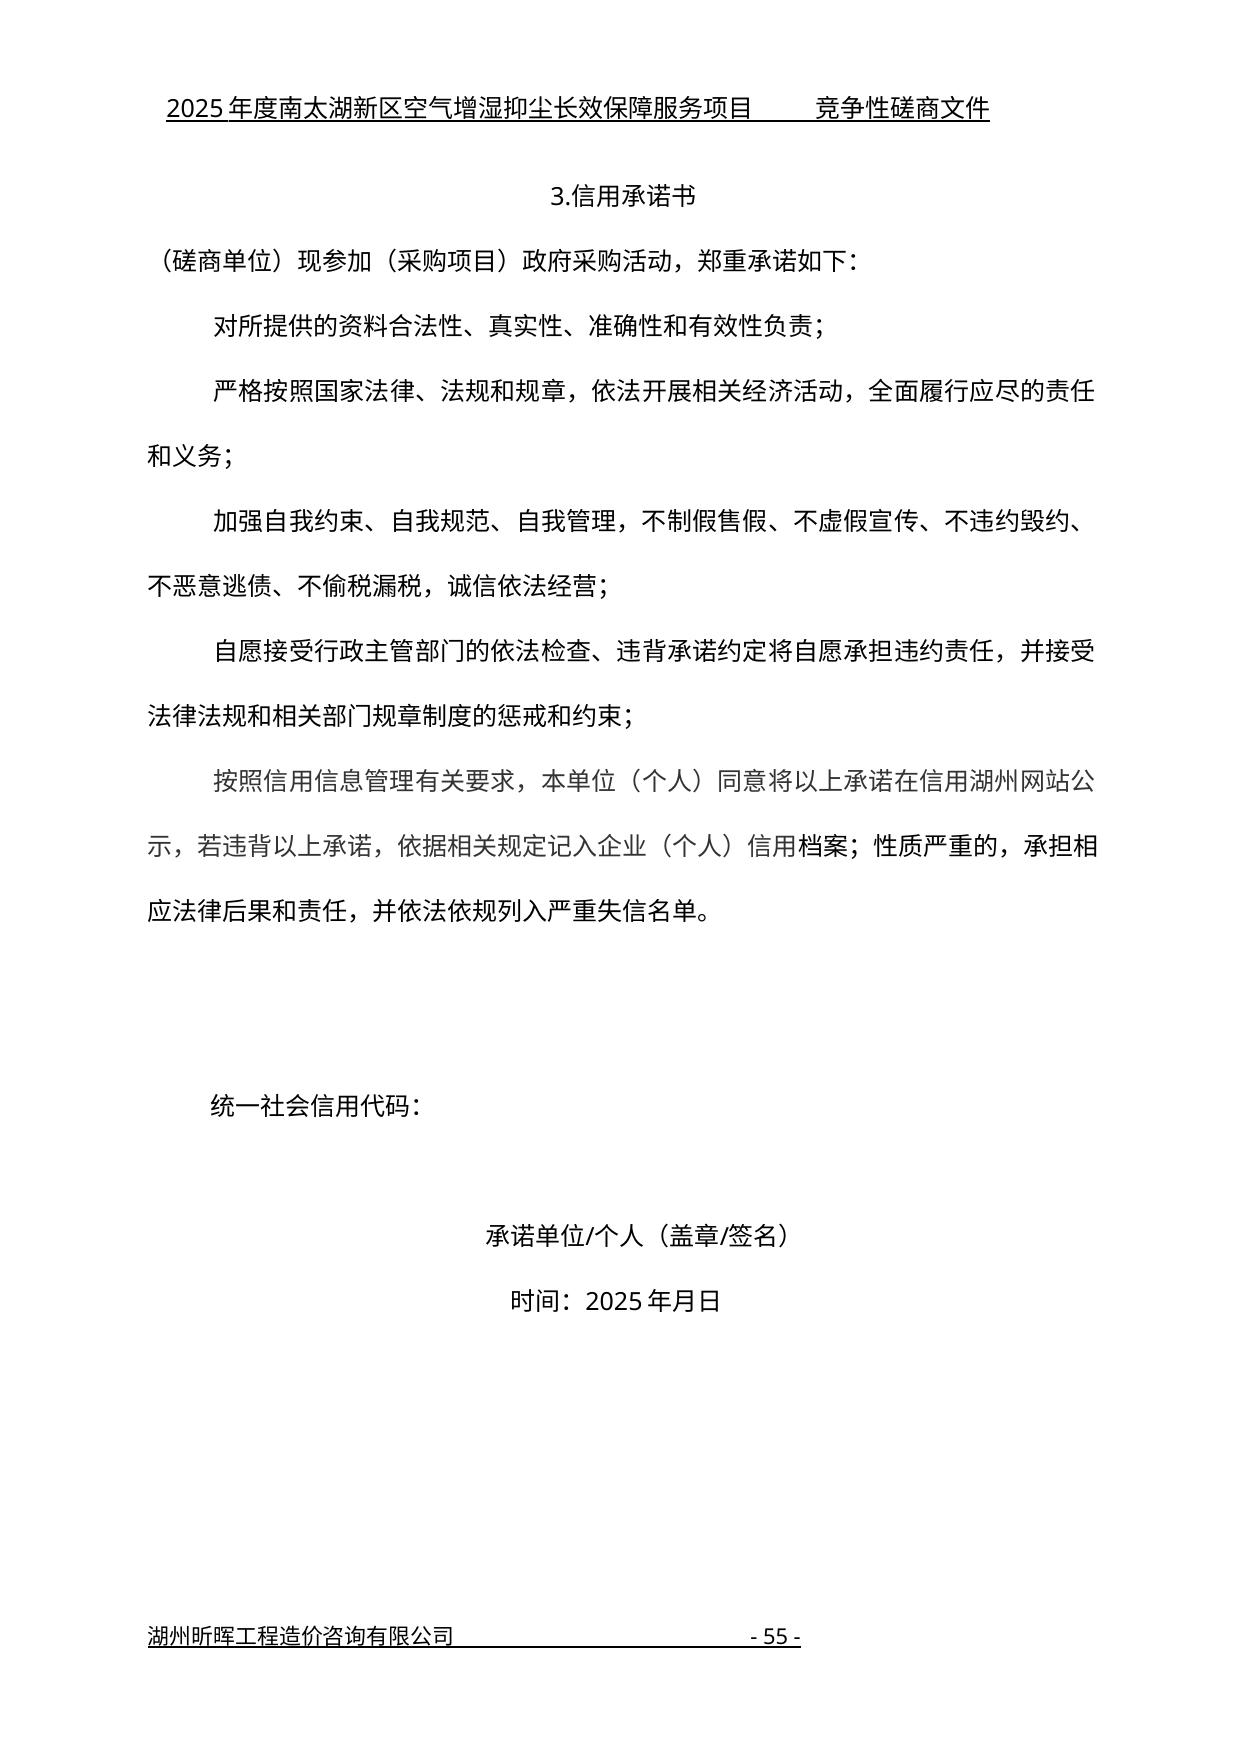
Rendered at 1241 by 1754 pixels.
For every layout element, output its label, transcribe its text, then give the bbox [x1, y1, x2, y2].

text 统一社会信用代码： [148, 1072, 1098, 1137]
text 3.信用承诺书 [148, 162, 1098, 227]
text 时间：2025年月日 [148, 1267, 1098, 1332]
text 严格按照国家法律、法规和规章，依法开展相关经济活动，全面履行应尽的责任和义务； [148, 357, 1098, 487]
text 加强自我约束、自我规范、自我管理，不制假售假、不虚假宣传、不违约毁约、不恶意逃债、不偷税漏税，诚信依法经营； [148, 487, 1098, 617]
text 自愿接受行政主管部门的依法检查、违背承诺约定将自愿承担违约责任，并接受法律法规和相关部门规章制度的惩戒和约束； [148, 617, 1098, 747]
text 对所提供的资料合法性、真实性、准确性和有效性负责； [148, 292, 1098, 357]
text 按照信用信息管理有关要求，本单位（个人）同意将以上承诺在信用湖州网站公示，若违背以上承诺，依据相关规定记入企业（个人）信用档案；性质严重的，承担相应法律后果和责任，并依法依规列入严重失信名单。 [148, 747, 1098, 942]
text 承诺单位/个人（盖章/签名） [148, 1202, 1098, 1267]
text （磋商单位）现参加（采购项目）政府采购活动，郑重承诺如下： [148, 227, 1098, 292]
